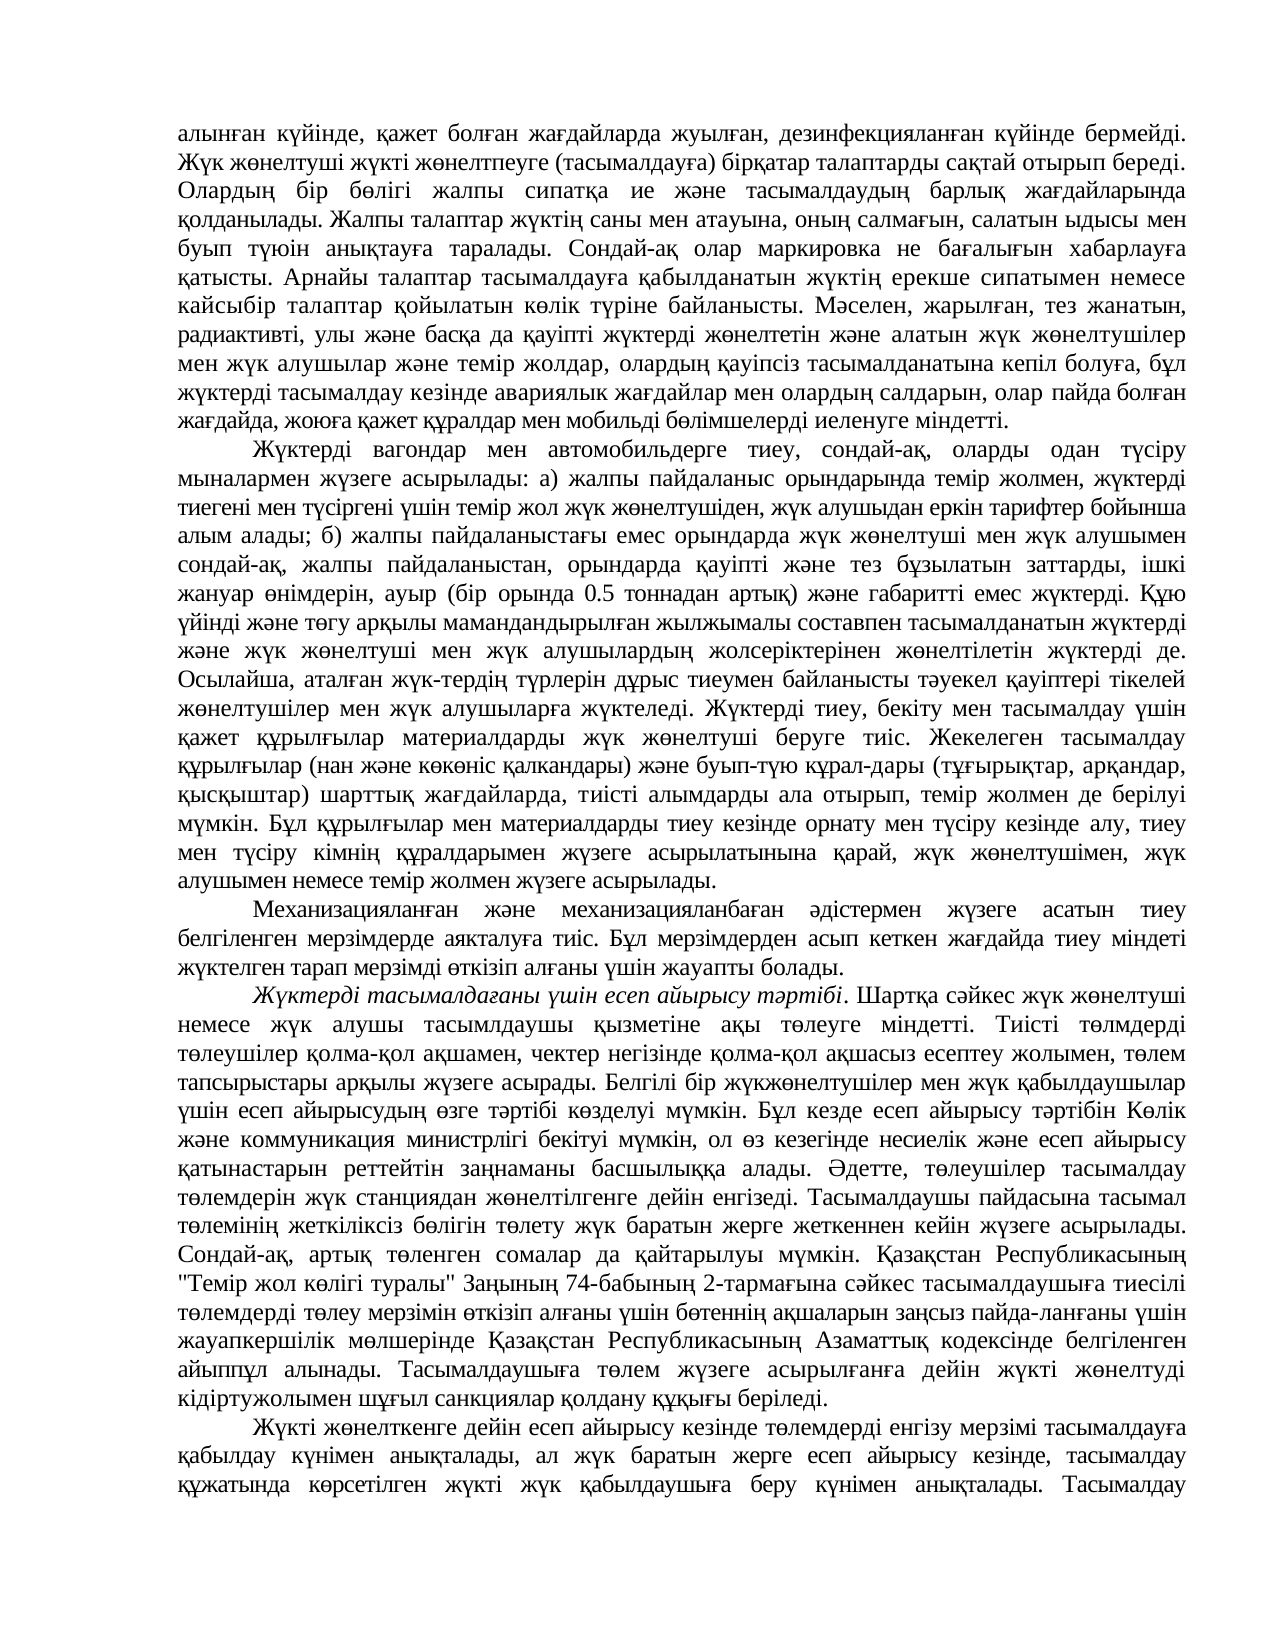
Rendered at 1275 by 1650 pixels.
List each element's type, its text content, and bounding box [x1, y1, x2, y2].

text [177, 1412, 1186, 1498]
text Жүктерді тасымалдағаны үшін есеп айырысу тәртібі. Шартқа сәйкес жүк жөнелтуші немесе жүк алушы тасымлдаушы қызметіне ақы төлеуге міндетті. Тиісті төлмдерді төлеушілер қолма-қол ақшамен, чектер негізінде қолма-қол ақшасыз есептеу жолымен, төлем тапсырыстары арқылы жүзеге асырады. Белгілі бір жүкжөнелтушілер мен жүк қабылдаушылар үшін есеп айырысудың өзге тәртібі көзделуі мүмкін. Бұл кезде есеп айырысу тәртібін Көлік және коммуникация министрлігі бекітуі мүмкін, ол өз кезегінде несиелік және есеп айырысу қатынастарын реттейтін заңнаманы басшылыққа алады. Әдетте, төлеушілер тасымалдау төлемдерін жүк станциядан жөнелтілгенге дейін енгізеді. Тасымалдаушы пайдасына тасымал төлемінің жеткіліксіз бөлігін төлету жүк баратын жерге жеткеннен кейін жүзеге асырылады. Сондай-ақ, артық төленген сомалар да қайтарылуы мүмкін. Қазақстан Республикасының "Темір жол көлігі туралы" Заңының 74-бабының 2-тармағына сәйкес тасымалдаушыға тиесілі төлемдерді төлеу мерзімін өткізіп алғаны үшін бөтеннің ақшаларын заңсыз пайда-ланғаны үшін жауапкершілік мөлшерінде Қазақстан Республикасының Азаматтық кодексінде белгіленген айыппұл алынады. Тасымалдаушыға төлем жүзеге асырылғанға дейін жүкті жөнелтуді кідіртужолымен шұғыл санкциялар қолдану құқығы беріледі. [177, 981, 1186, 1412]
text Жүктерді вагондар мен автомобильдерге тиеу, сондай-ақ, оларды одан түсіру мыналармен жүзеге асырылады: а) жалпы пайдаланыс орындарында темір жолмен, жүктерді тиегені мен түсіргені үшін темір жол жүк жөнелтушіден, жүк алушыдан еркін тарифтер бойынша алым алады; б) жалпы пайдаланыстағы емес орындарда жүк жөнелтуші мен жүк алушымен сондай-ақ, жалпы пайдаланыстан, орындарда қауіпті және тез бұзылатын заттарды, ішкі жануар өнімдерін, ауыр (бір орында 0.5 тоннадан артық) және габаритті емес жүктерді. Құю үйінді және төгу арқылы мамандандырылған жылжымалы составпен тасымалданатын жүктерді және жүк жөнелтуші мен жүк алушылардың жолсеріктерінен жөнелтілетін жүктерді де. Осылайша, аталған жүк-тердің түрлерін дұрыс тиеумен байланысты тәуекел қауіптері тікелей жөнелтушілер мен жүк алушыларға жүктеледі. Жүктерді тиеу, бекіту мен тасымалдау үшін қажет құрылғылар материалдарды жүк жөнелтуші беруге тиіс. Жекелеген тасымалдау құрылғылар (нан және көкөніс қалкандары) және буып-түю кұрал-дары (тұғырықтар, арқандар, қысқыштар) шарттық жағдайларда, тиісті алымдарды ала отырып, темір жолмен де берілуі мүмкін. Бұл құрылғылар мен материалдарды тиеу кезінде орнату мен түсіру кезінде алу, тиеу мен түсіру кімнің құралдарымен жүзеге асырылатынына қарай, жүк жөнелтушімен, жүк алушымен немесе темір жолмен жүзеге асырылады. [177, 434, 1186, 894]
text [177, 118, 1186, 434]
text Механизацияланған және механизацияланбаған әдістермен жүзеге асатын тиеу белгіленген мерзімдерде аякталуға тиіс. Бұл мерзімдерден асып кеткен жағдайда тиеу міндеті жүктелген тарап мерзімді өткізіп алғаны үшін жауапты болады. [177, 894, 1186, 981]
